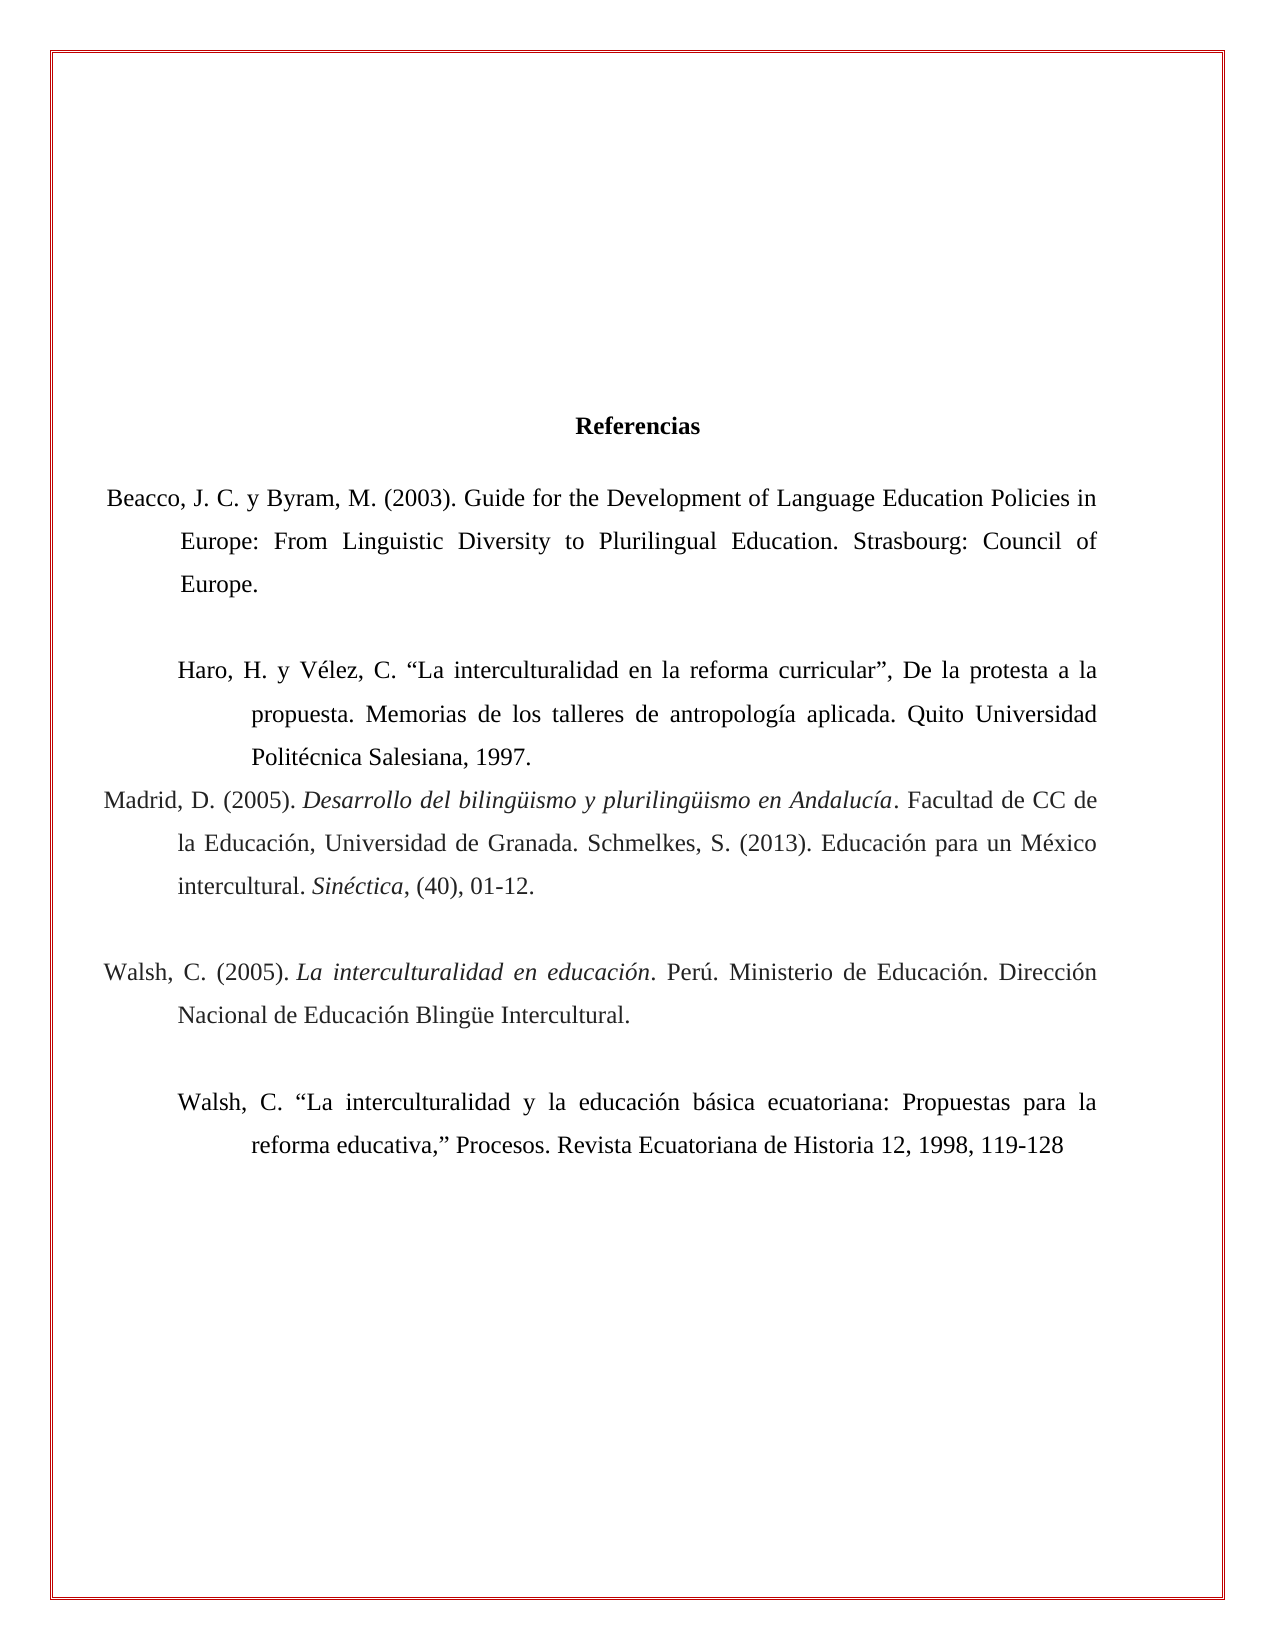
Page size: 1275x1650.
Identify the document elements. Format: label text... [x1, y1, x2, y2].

text Madrid, D. (2005). Desarrollo del bilingüismo y plurilingüismo en Andalucía. Facultad de CC de la Educación, Universidad de Granada. Schmelkes, S. (2013). Educación para un México intercultural. Sinéctica, (40), 01-12. [103, 808, 1098, 900]
text Walsh, C. “La interculturalidad y la educación básica ecuatoriana: Propuestas para la reforma educativa,” Procesos. Revista Ecuatoriana de Historia 12, 1998, 119-128 [177, 1087, 1098, 1159]
text Beacco, J. C. y Byram, M. (2003). Guide for the Development of Language Education Policies in Europe: From Linguistic Diversity to Plurilingual Education. Strasbourg: Council of Europe. [106, 483, 1098, 598]
text Walsh, C. (2005). La interculturalidad en educación. Perú. Ministerio de Educación. Dirección Nacional de Educación Blingüe Intercultural. [103, 986, 1098, 1029]
text Referencias [177, 411, 1098, 440]
text Haro, H. y Vélez, C. “La interculturalidad en la reforma curricular”, De la protesta a la propuesta. Memorias de los talleres de antropología aplicada. Quito Universidad Politécnica Salesiana, 1997. [177, 656, 1098, 771]
